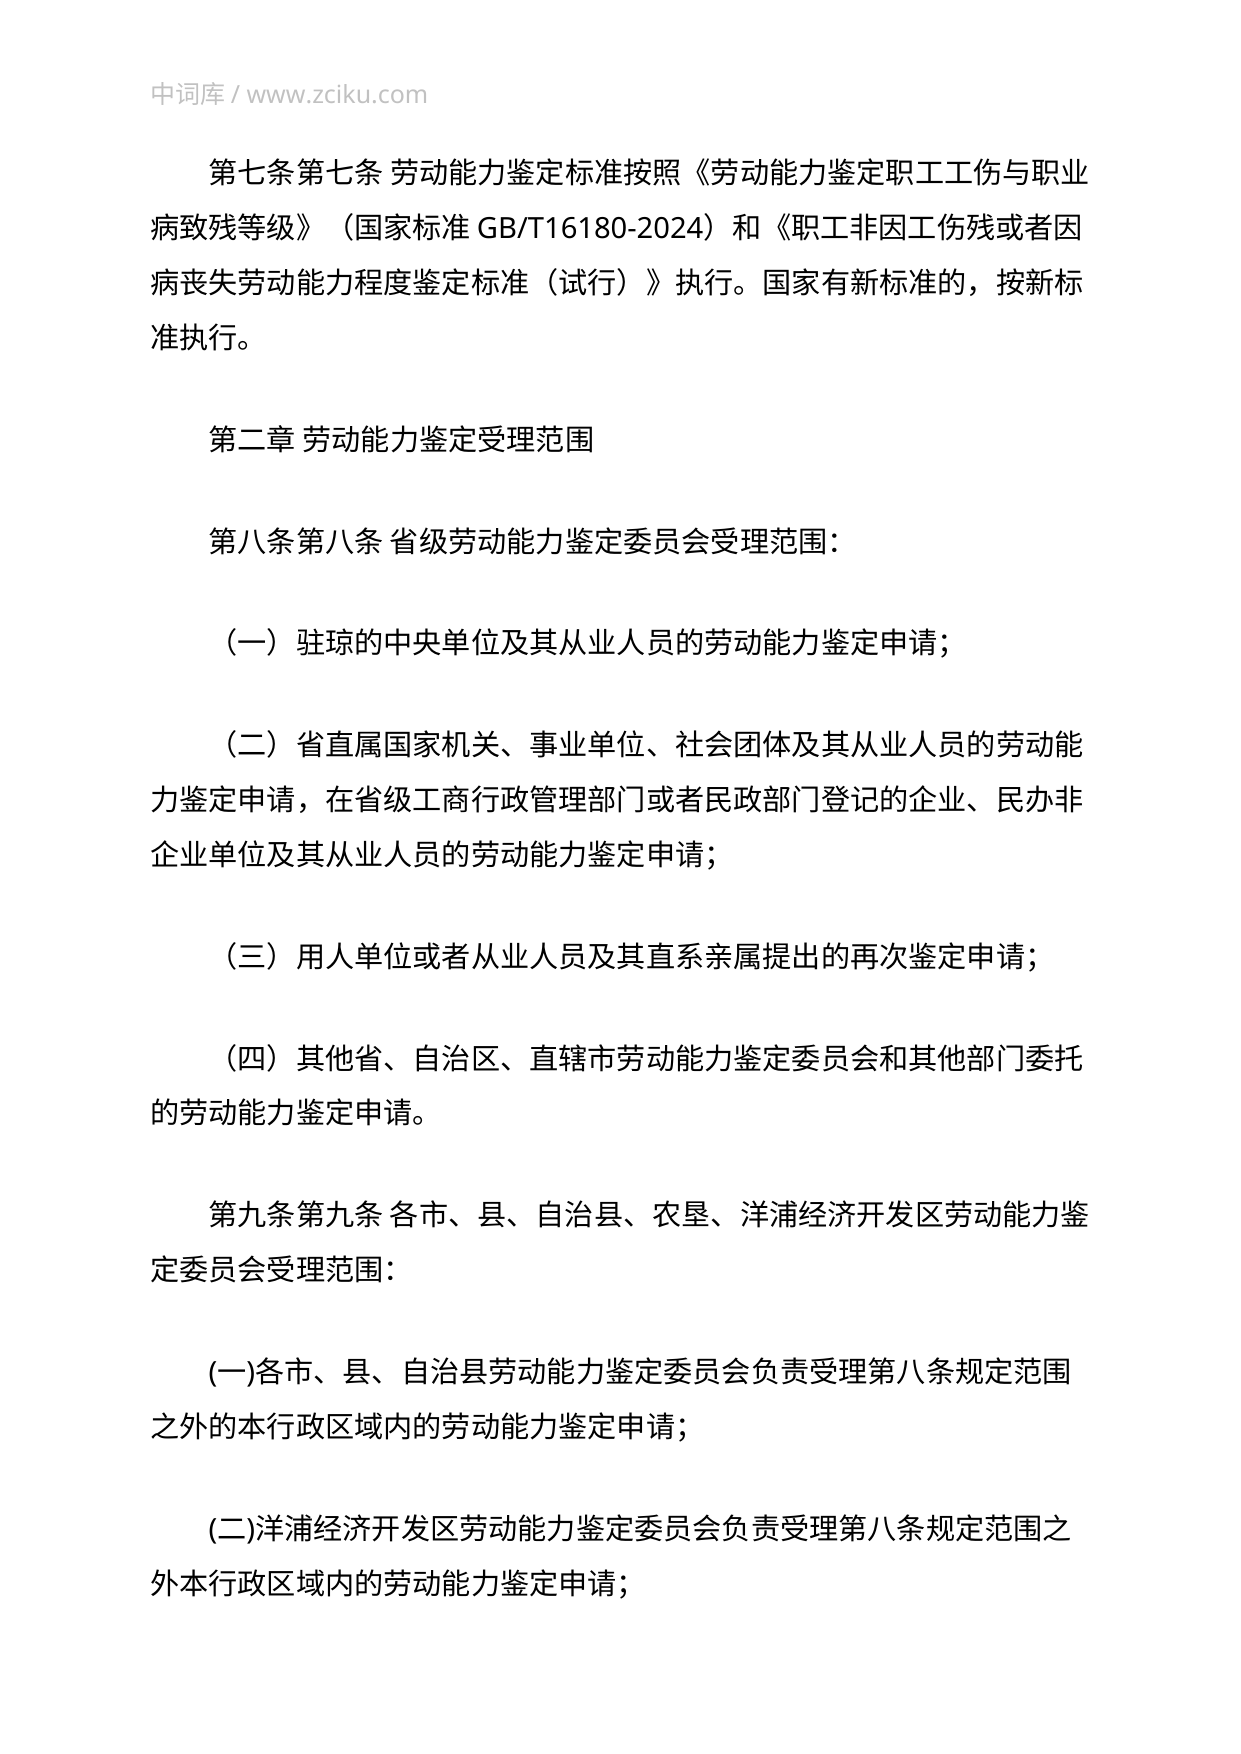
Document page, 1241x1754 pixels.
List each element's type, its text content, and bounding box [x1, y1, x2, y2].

text 第二章 劳动能力鉴定受理范围 [150, 417, 1090, 459]
text （二）省直属国家机关、事业单位、社会团体及其从业人员的劳动能力鉴定申请，在省级工商行政管理部门或者民政部门登记的企业、民办非企业单位及其从业人员的劳动能力鉴定申请； [150, 722, 1090, 874]
text 第九条第九条 各市、县、自治县、农垦、洋浦经济开发区劳动能力鉴定委员会受理范围： [150, 1192, 1090, 1289]
text (一)各市、县、自治县劳动能力鉴定委员会负责受理第八条规定范围之外的本行政区域内的劳动能力鉴定申请； [150, 1348, 1090, 1446]
text 第八条第八条 省级劳动能力鉴定委员会受理范围： [150, 518, 1090, 561]
text (二)洋浦经济开发区劳动能力鉴定委员会负责受理第八条规定范围之外本行政区域内的劳动能力鉴定申请； [150, 1505, 1090, 1603]
text （四）其他省、自治区、直辖市劳动能力鉴定委员会和其他部门委托的劳动能力鉴定申请。 [150, 1035, 1090, 1132]
text （三）用人单位或者从业人员及其直系亲属提出的再次鉴定申请； [150, 933, 1090, 976]
text （一）驻琼的中央单位及其从业人员的劳动能力鉴定申请； [150, 620, 1090, 662]
text 第七条第七条 劳动能力鉴定标准按照《劳动能力鉴定职工工伤与职业病致残等级》（国家标准GB/T16180-2024）和《职工非因工伤残或者因病丧失劳动能力程度鉴定标准（试行）》执行。国家有新标准的，按新标准执行。 [150, 150, 1090, 357]
